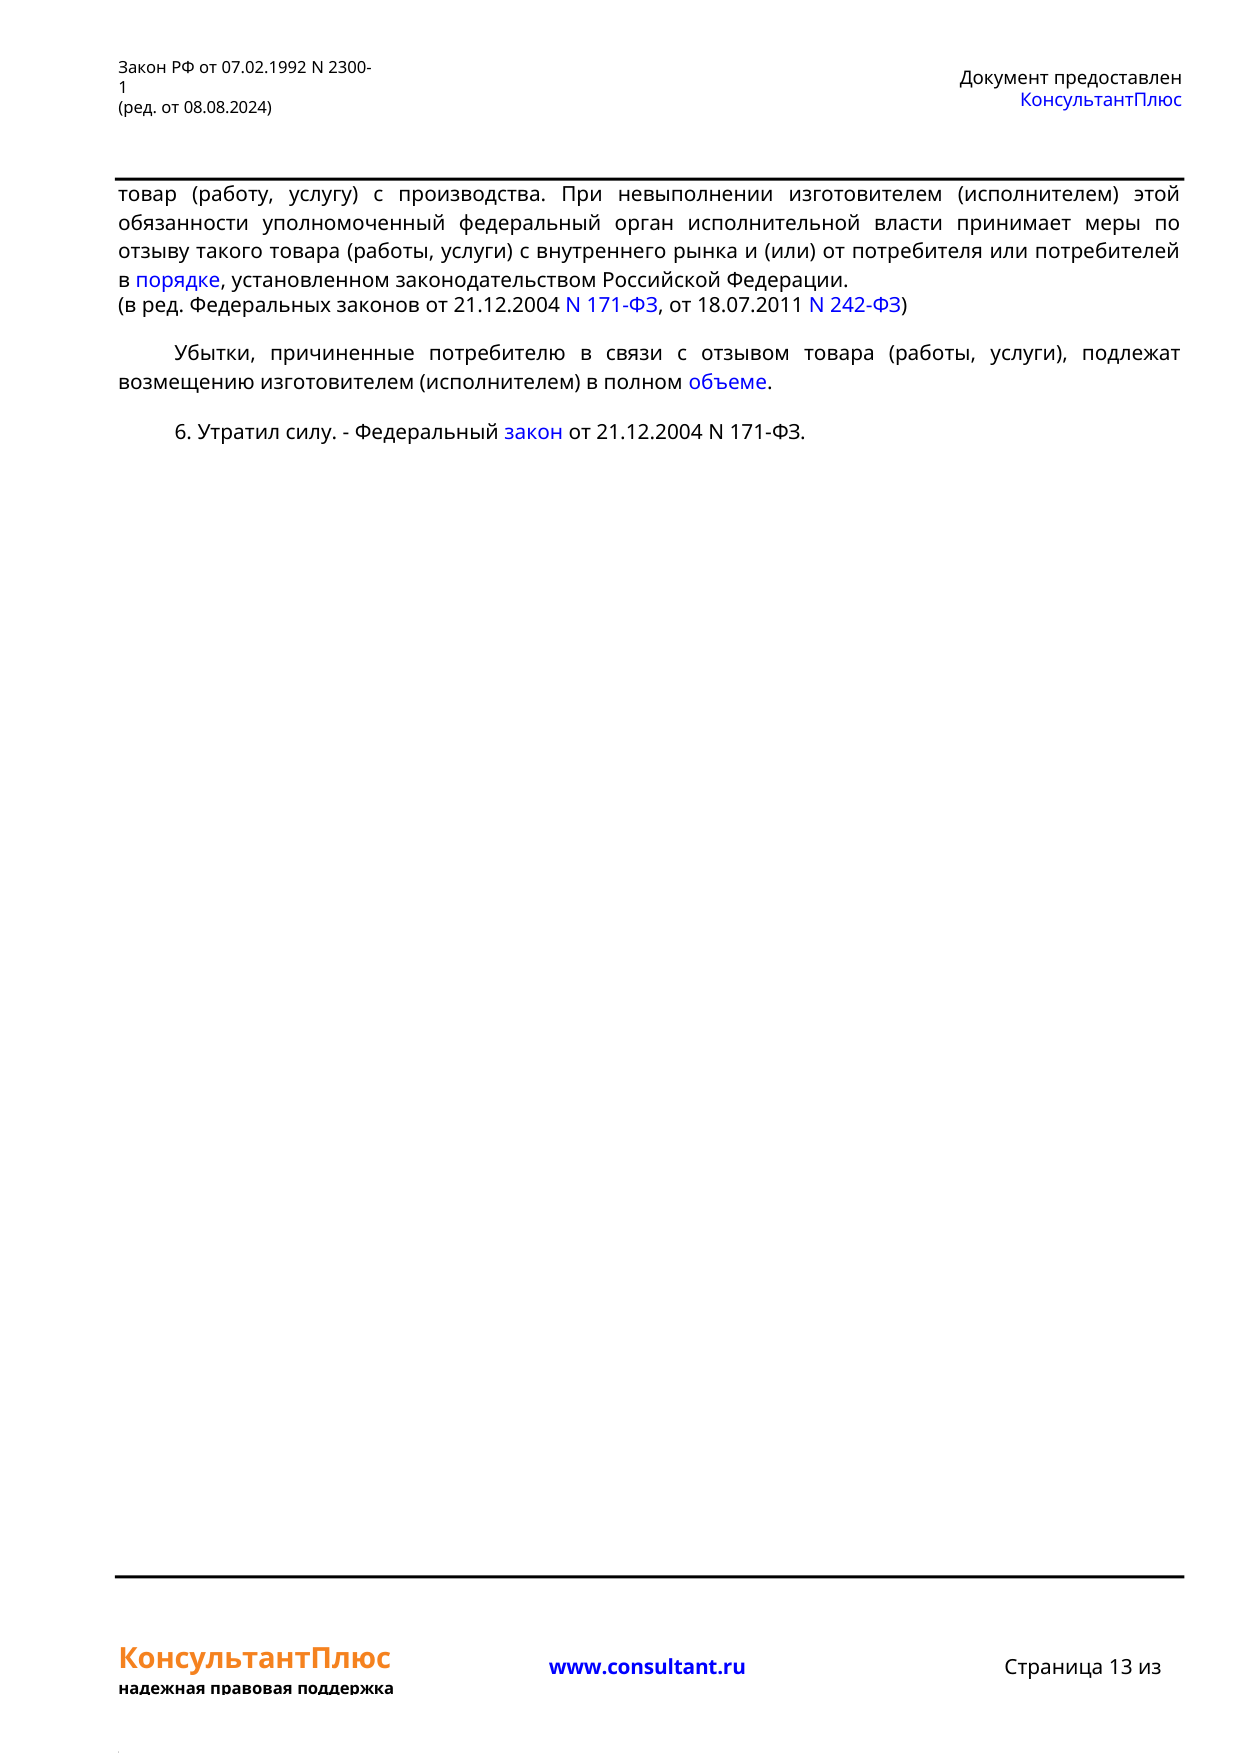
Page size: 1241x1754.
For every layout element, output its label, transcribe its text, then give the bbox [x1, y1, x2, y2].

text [118, 179, 1181, 293]
text (в ред. Федеральных законов от 21.12.2004 N 171-ФЗ, от 18.07.2011 N 242-ФЗ) [118, 294, 1196, 317]
list Утратил силу. - Федеральный закон от 21.12.2004 N 171-ФЗ. [174, 417, 1196, 445]
text Убытки, причиненные потребителю в связи с отзывом товара (работы, услуги), подлежат возмещению изготовителем (исполнителем) в полном объеме. [118, 338, 1181, 395]
